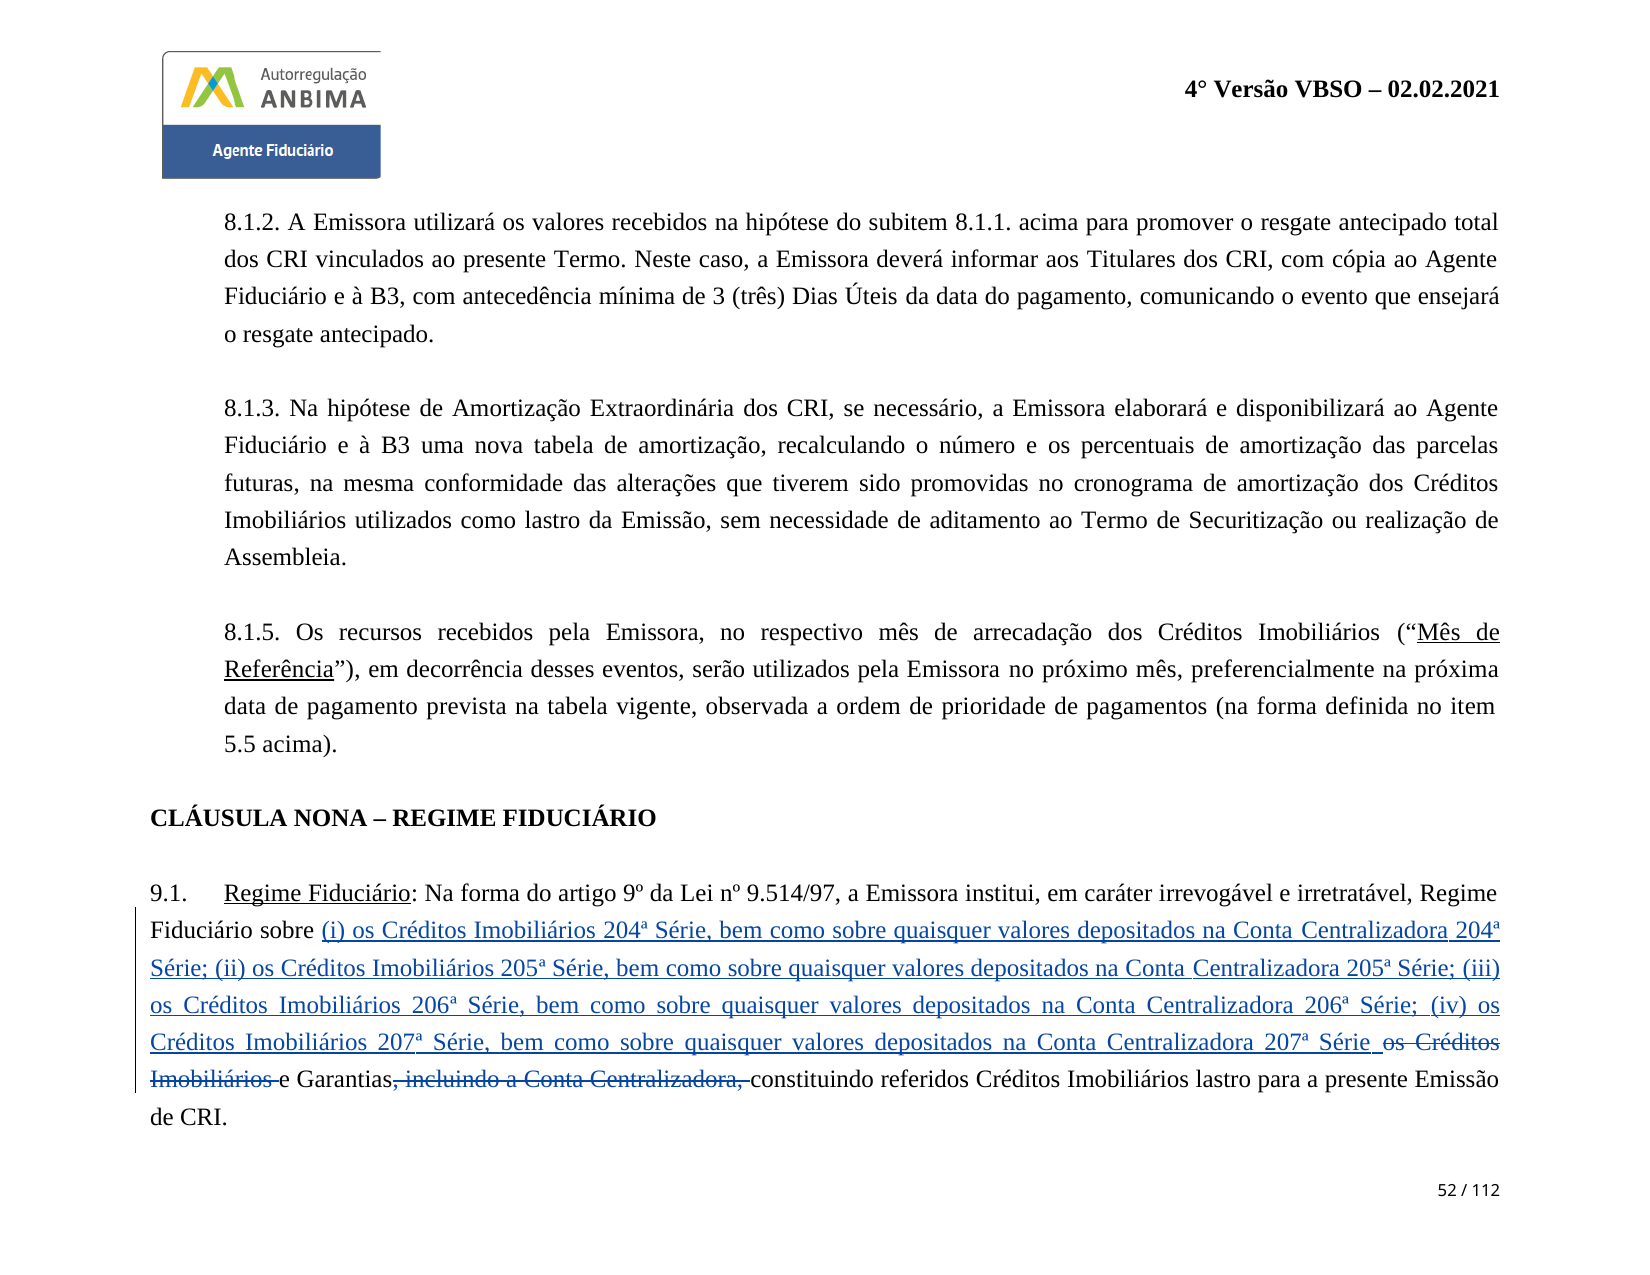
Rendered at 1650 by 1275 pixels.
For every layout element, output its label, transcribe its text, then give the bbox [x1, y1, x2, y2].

text 8.1.2. A Emissora utilizará os valores recebidos na hipótese do subitem 8.1.1. acima para promover o resgate antecipado total dos CRI vinculados ao presente Termo. Neste caso, a Emissora deverá informar aos Titulares dos CRI, com cópia ao Agente Fiduciário e à B3, com antecedência mínima de 3 (três) Dias Úteis da data do pagamento, comunicando o evento que ensejará o resgate antecipado. [224, 207, 1500, 347]
text 9.1. Regime Fiduciário: Na forma do artigo 9º da Lei nº 9.514/97, a Emissora institui, em caráter irrevogável e irretratável, Regime Fiduciário sobre e Garantiasconstituindo referidos Créditos Imobiliários lastro para a presente Emissão de CRI. [150, 979, 1500, 1015]
text 9.1. Regime Fiduciário: Na forma do artigo 9º da Lei nº 9.514/97, a Emissora institui, em caráter irrevogável e irretratável, Regime Fiduciário sobre e Garantiasconstituindo referidos Créditos Imobiliários lastro para a presente Emissão de CRI. [150, 1016, 1500, 1131]
text 8.1.5. Os recursos recebidos pela Emissora, no respectivo mês de arrecadação dos Créditos Imobiliários (“Mês de Referência”), em decorrência desses eventos, serão utilizados pela Emissora no próximo mês, preferencialmente na próxima data de pagamento prevista na tabela vigente, observada a ordem de prioridade de pagamentos (na forma definida no item 5.5 acima). [224, 617, 1500, 758]
text 8.1.3. Na hipótese de Amortização Extraordinária dos CRI, se necessário, a Emissora elaborará e disponibilizará ao Agente Fiduciário e à B3 uma nova tabela de amortização, recalculando o número e os percentuais de amortização das parcelas futuras, na mesma conformidade das alterações que tiverem sido promovidas no cronograma de amortização dos Créditos Imobiliários utilizados como lastro da Emissão, sem necessidade de aditamento ao Termo de Securitização ou realização de Assembleia. [224, 393, 1500, 571]
subtitle CLÁUSULA NONA – REGIME FIDUCIÁRIO [150, 803, 1500, 832]
text 9.1. Regime Fiduciário: Na forma do artigo 9º da Lei nº 9.514/97, a Emissora institui, em caráter irrevogável e irretratável, Regime Fiduciário sobre e Garantiasconstituindo referidos Créditos Imobiliários lastro para a presente Emissão de CRI. [150, 878, 1500, 978]
